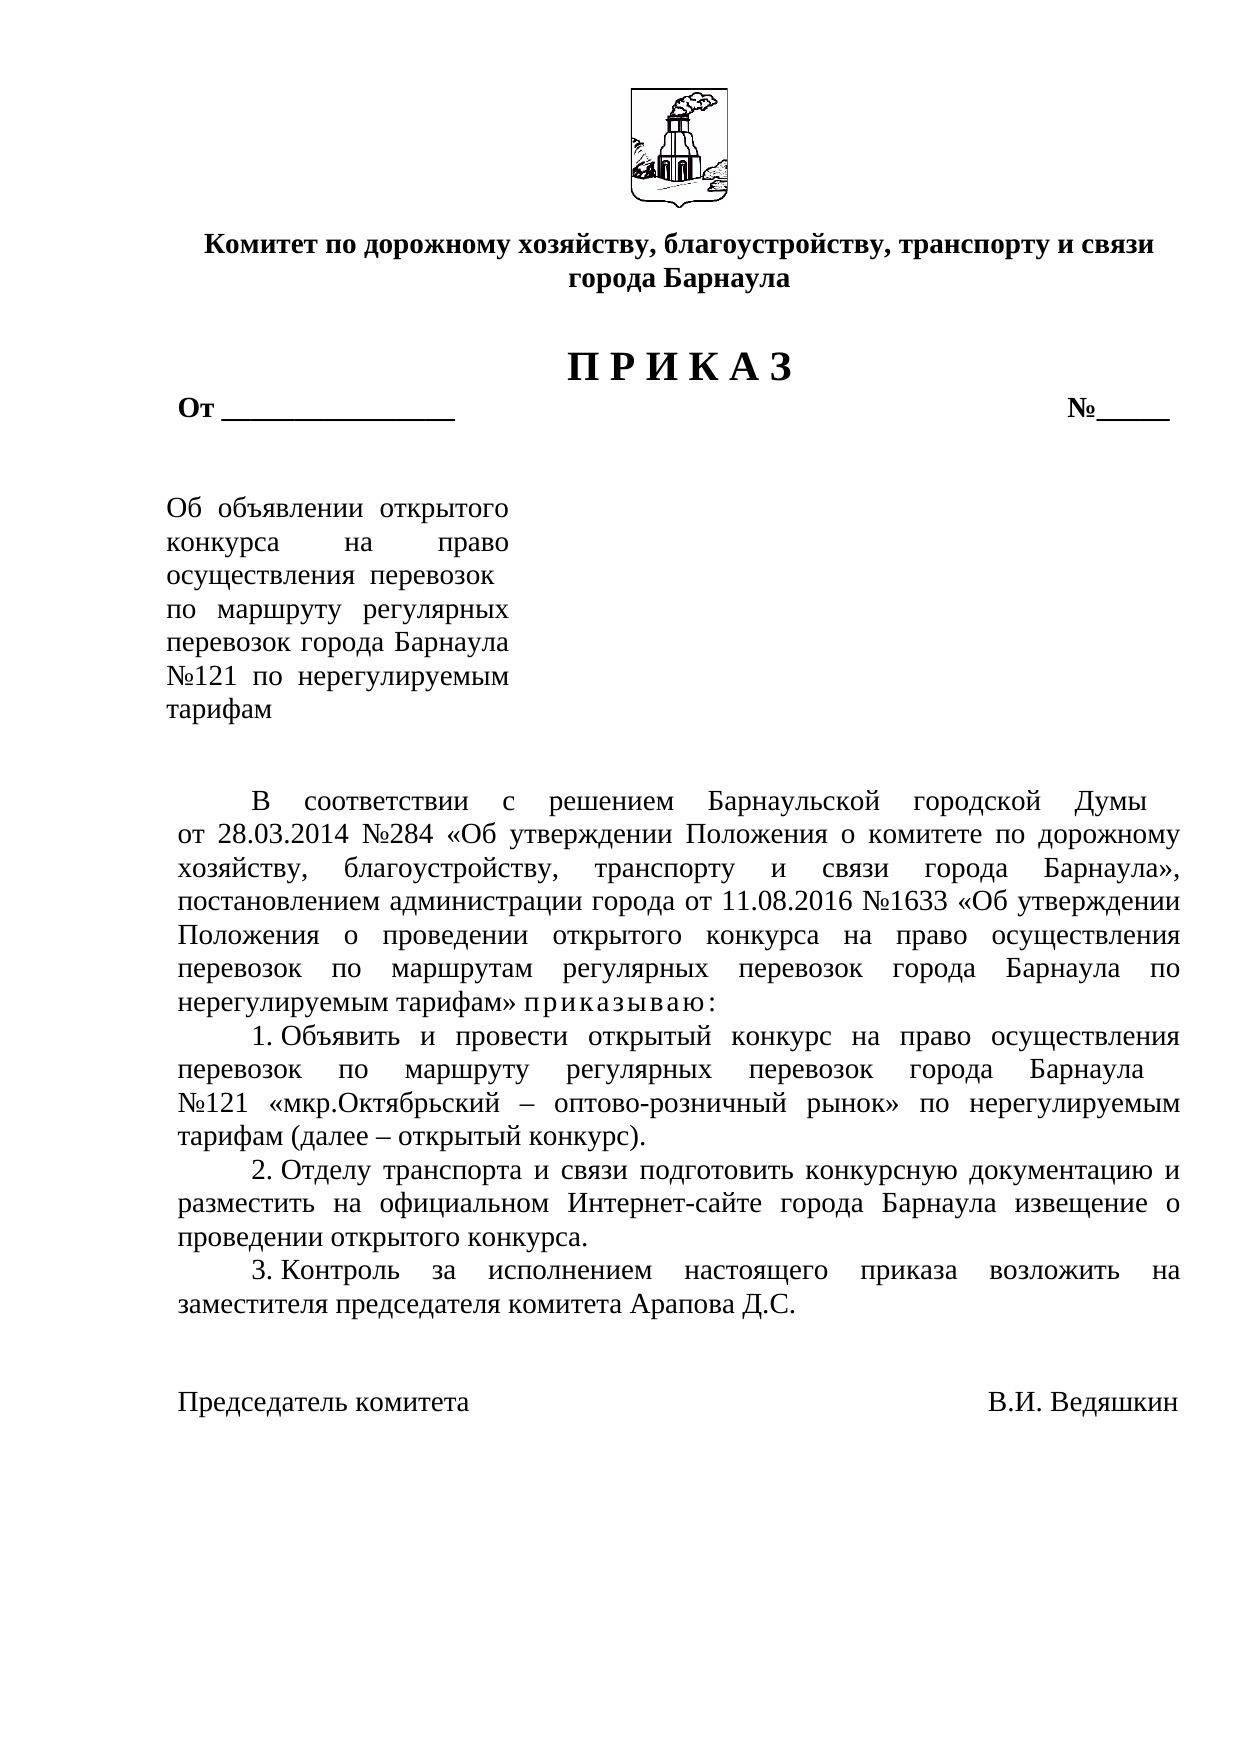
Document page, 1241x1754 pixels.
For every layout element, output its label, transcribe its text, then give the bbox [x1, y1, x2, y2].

picture [630, 88, 728, 208]
list Отделу транспорта и связи подготовить конкурсную документацию и разместить на официальном Интернет-сайте города Барнаула извещение о проведении открытого конкурса. [177, 1152, 1181, 1252]
table_header Об объявлении открытого конкурса на право осуществления перевозок по маршруту регулярных перевозок города Барнаула №121 по нерегулируемым тарифам [166, 490, 520, 725]
text От ________________ №_____ [177, 390, 1181, 423]
text П Р И К А З [177, 342, 1181, 390]
text Комитет по дорожному хозяйству, благоустройству, транспорту и связи города Барнаула [177, 227, 1181, 294]
list Объявить и провести открытый конкурс на право осуществления перевозок по маршруту регулярных перевозок города Барнаула №121 «мкр.Октябрьский – оптово-розничный рынок» по нерегулируемым тарифам (далее – открытый конкурс). [177, 1018, 1181, 1152]
list Контроль за исполнением настоящего приказа возложить на заместителя председателя комитета Арапова Д.С. [177, 1252, 1181, 1319]
text В соответствии с решением Барнаульской городской Думы от 28.03.2014 №284 «Об утверждении Положения о комитете по дорожному хозяйству, благоустройству, транспорту и связи города Барнаула», постановлением администрации города от 11.08.2016 №1633 «Об утверждении Положения о проведении открытого конкурса на право осуществления перевозок по маршрутам регулярных перевозок города Барнаула по нерегулируемым тарифам» приказываю: [177, 783, 1181, 1018]
text Председатель комитета В.И. Ведяшкин [177, 1384, 1181, 1418]
